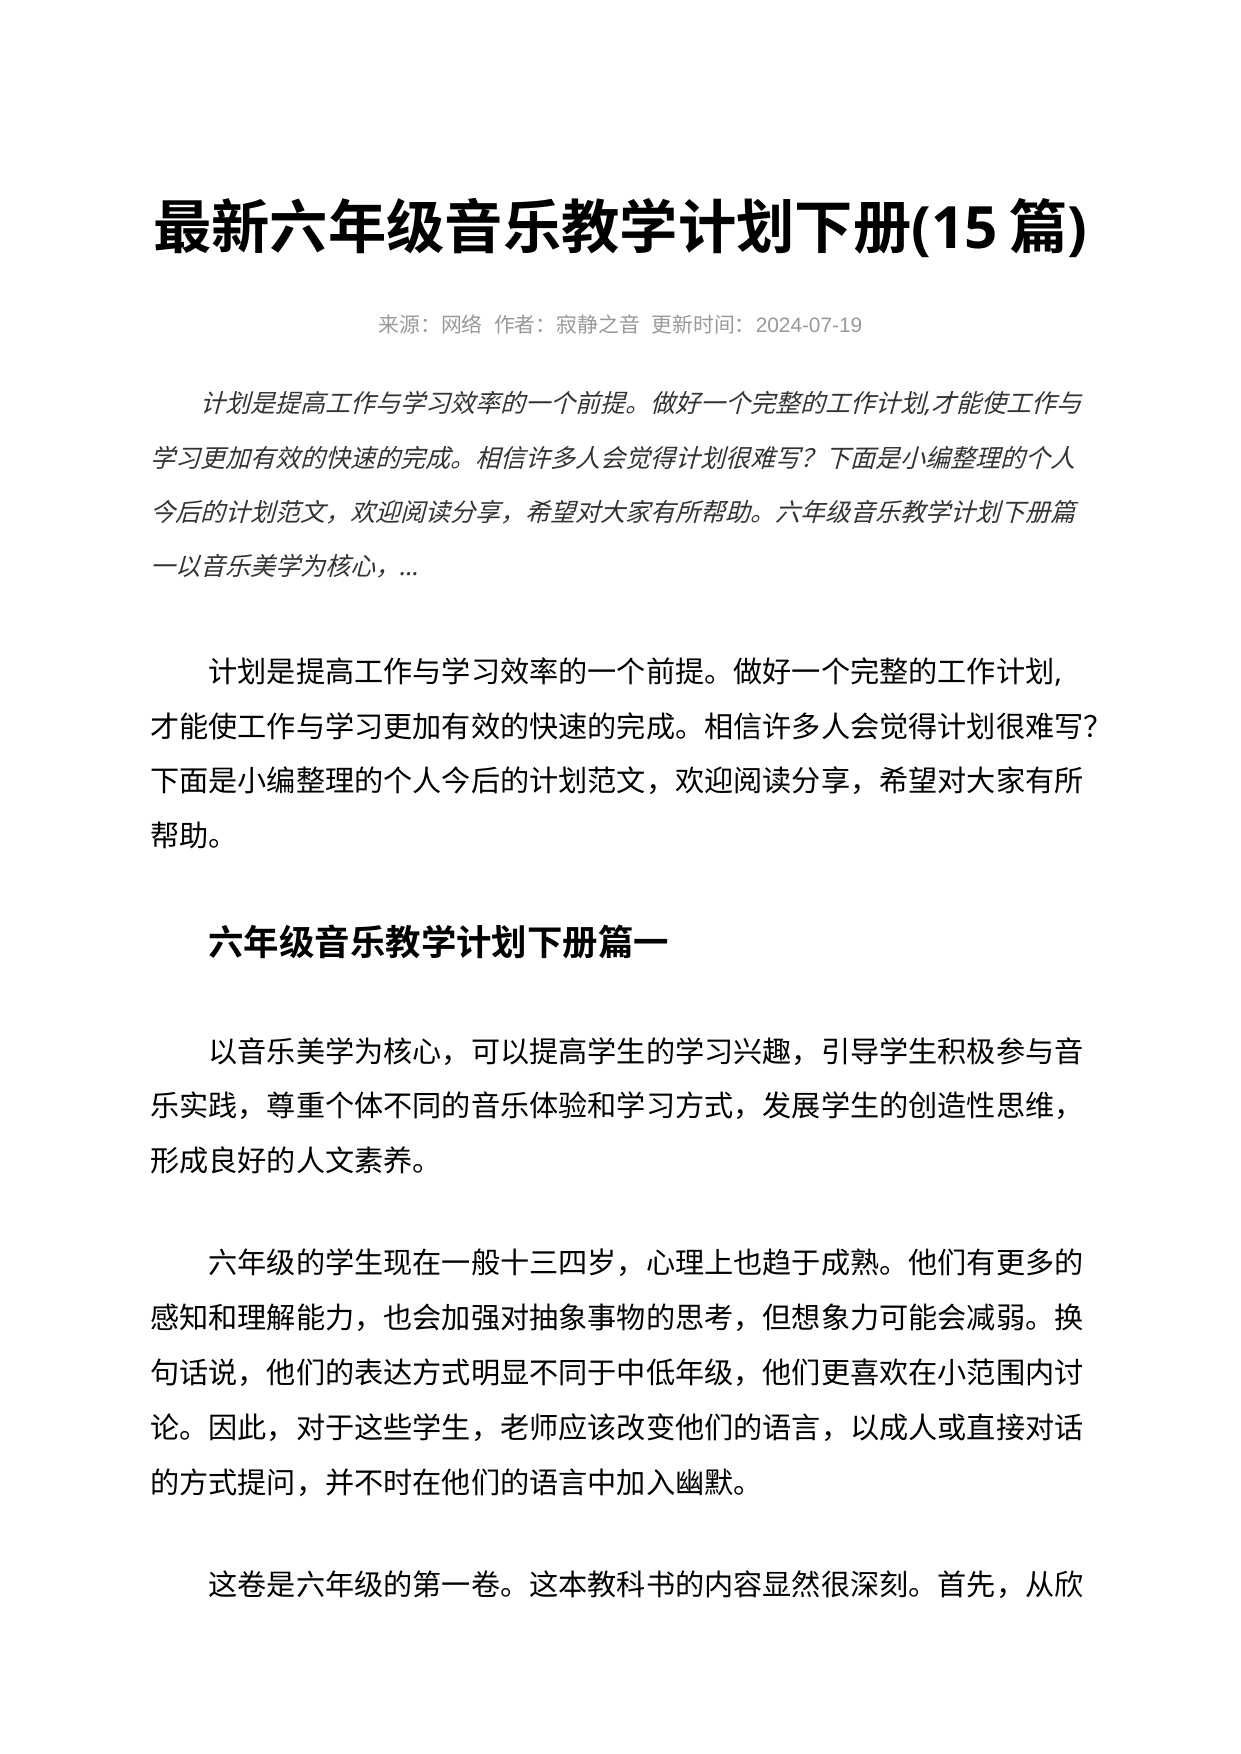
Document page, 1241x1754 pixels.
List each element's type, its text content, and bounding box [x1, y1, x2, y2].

text 以音乐美学为核心，可以提高学生的学习兴趣，引导学生积极参与音乐实践，尊重个体不同的音乐体验和学习方式，发展学生的创造性思维，形成良好的人文素养。 [150, 1028, 1090, 1180]
text 计划是提高工作与学习效率的一个前提。做好一个完整的工作计划,才能使工作与学习更加有效的快速的完成。相信许多人会觉得计划很难写？下面是小编整理的个人今后的计划范文，欢迎阅读分享，希望对大家有所帮助。 [150, 648, 1090, 855]
text 六年级的学生现在一般十三四岁，心理上也趋于成熟。他们有更多的感知和理解能力，也会加强对抽象事物的思考，但想象力可能会减弱。换句话说，他们的表达方式明显不同于中低年级，他们更喜欢在小范围内讨论。因此，对于这些学生，老师应该改变他们的语言，以成人或直接对话的方式提问，并不时在他们的语言中加入幽默。 [150, 1240, 1090, 1502]
text 来源：网络 作者：寂静之音 更新时间：2024-07-19 [150, 313, 1090, 337]
subtitle 最新六年级音乐教学计划下册(15篇) [150, 181, 1090, 266]
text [150, 1561, 1090, 1603]
text 六年级音乐教学计划下册篇一 [150, 915, 1090, 966]
text 计划是提高工作与学习效率的一个前提。做好一个完整的工作计划,才能使工作与学习更加有效的快速的完成。相信许多人会觉得计划很难写？下面是小编整理的个人今后的计划范文，欢迎阅读分享，希望对大家有所帮助。六年级音乐教学计划下册篇一以音乐美学为核心，... [150, 384, 1090, 583]
